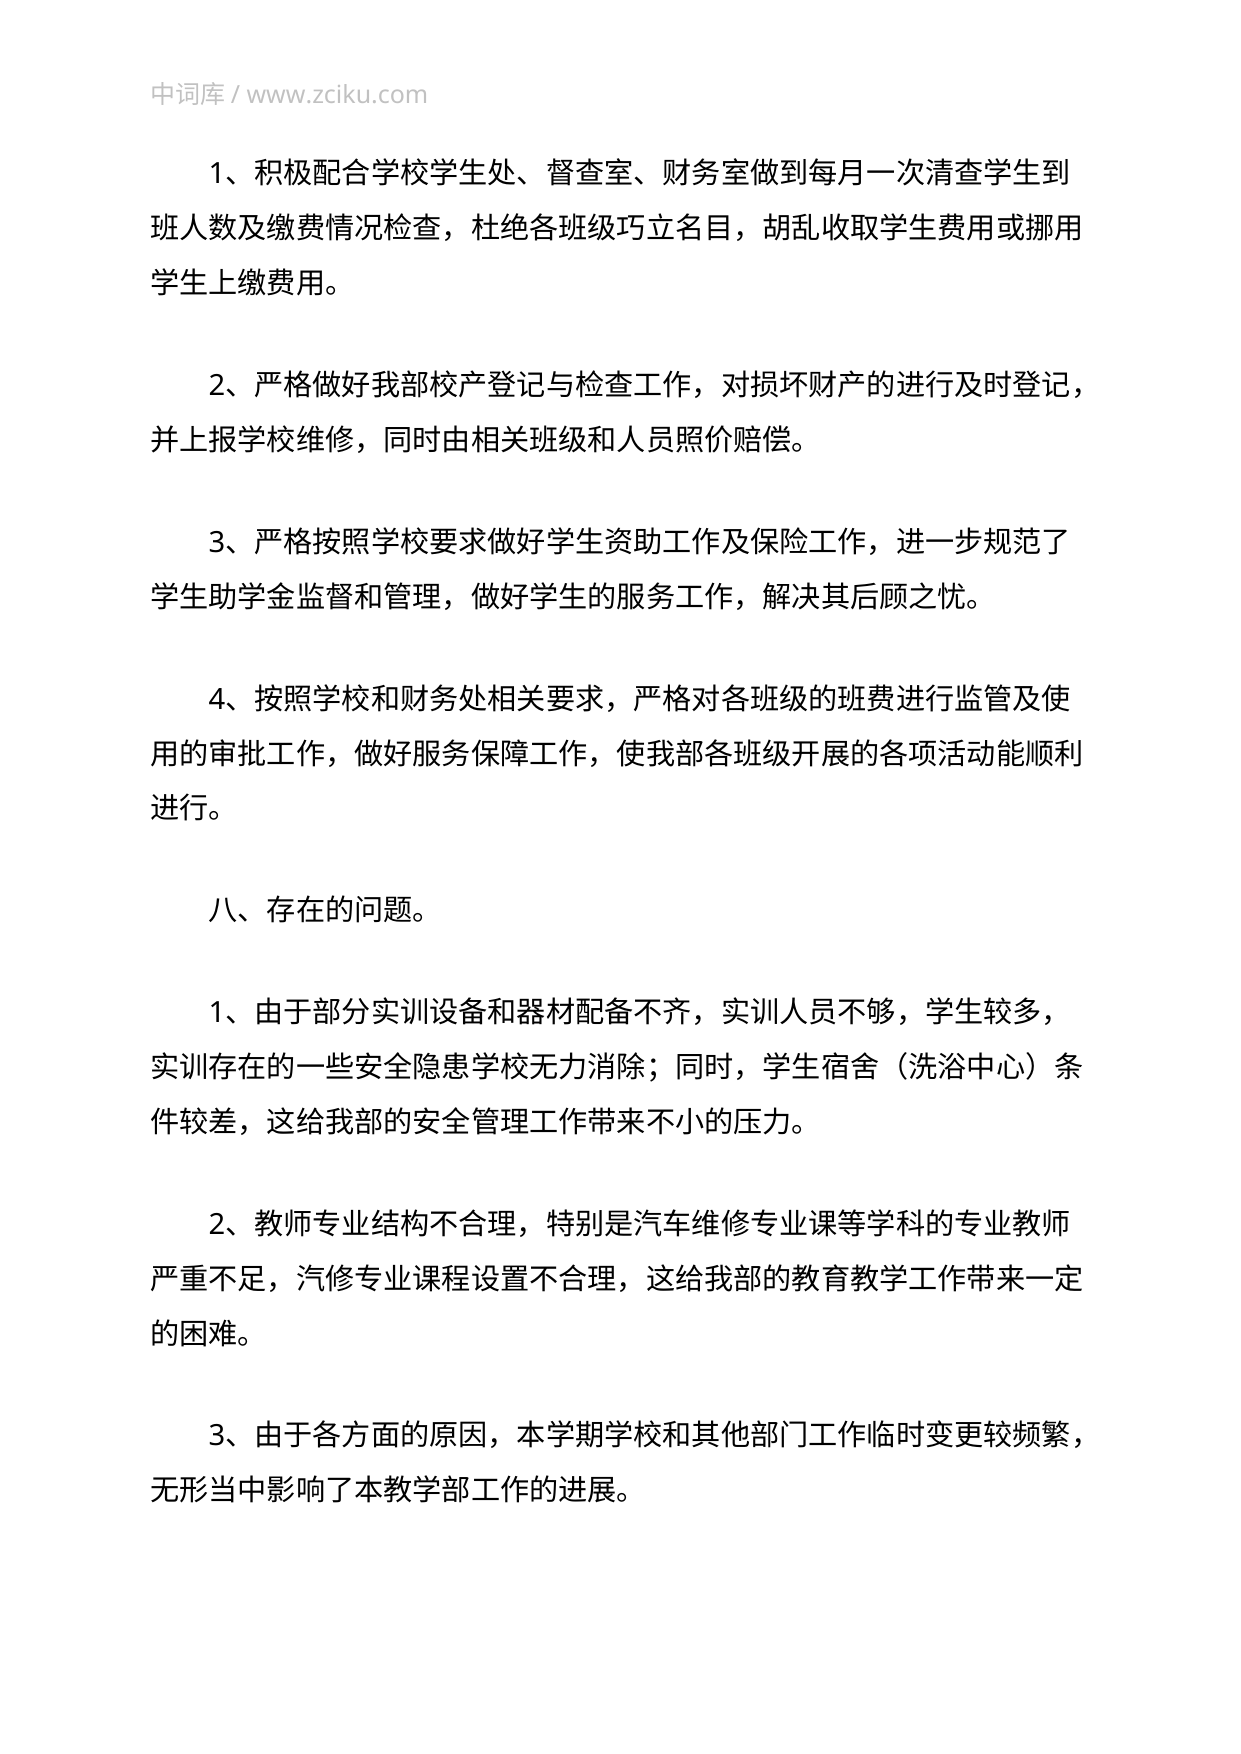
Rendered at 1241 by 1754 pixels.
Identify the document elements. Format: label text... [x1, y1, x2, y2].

text 1、积极配合学校学生处、督查室、财务室做到每月一次清查学生到班人数及缴费情况检查，杜绝各班级巧立名目，胡乱收取学生费用或挪用学生上缴费用。 [150, 150, 1090, 302]
text 2、教师专业结构不合理，特别是汽车维修专业课等学科的专业教师严重不足，汽修专业课程设置不合理，这给我部的教育教学工作带来一定的困难。 [150, 1200, 1090, 1352]
text 4、按照学校和财务处相关要求，严格对各班级的班费进行监管及使用的审批工作，做好服务保障工作，使我部各班级开展的各项活动能顺利进行。 [150, 675, 1090, 827]
text 3、由于各方面的原因，本学期学校和其他部门工作临时变更较频繁，无形当中影响了本教学部工作的进展。 [150, 1412, 1090, 1509]
text 2、严格做好我部校产登记与检查工作，对损坏财产的进行及时登记，并上报学校维修，同时由相关班级和人员照价赔偿。 [150, 362, 1090, 459]
text 1、由于部分实训设备和器材配备不齐，实训人员不够，学生较多，实训存在的一些安全隐患学校无力消除；同时，学生宿舍（洗浴中心）条件较差，这给我部的安全管理工作带来不小的压力。 [150, 989, 1090, 1141]
text 八、存在的问题。 [150, 887, 1090, 929]
text 3、严格按照学校要求做好学生资助工作及保险工作，进一步规范了学生助学金监督和管理，做好学生的服务工作，解决其后顾之忧。 [150, 518, 1090, 616]
